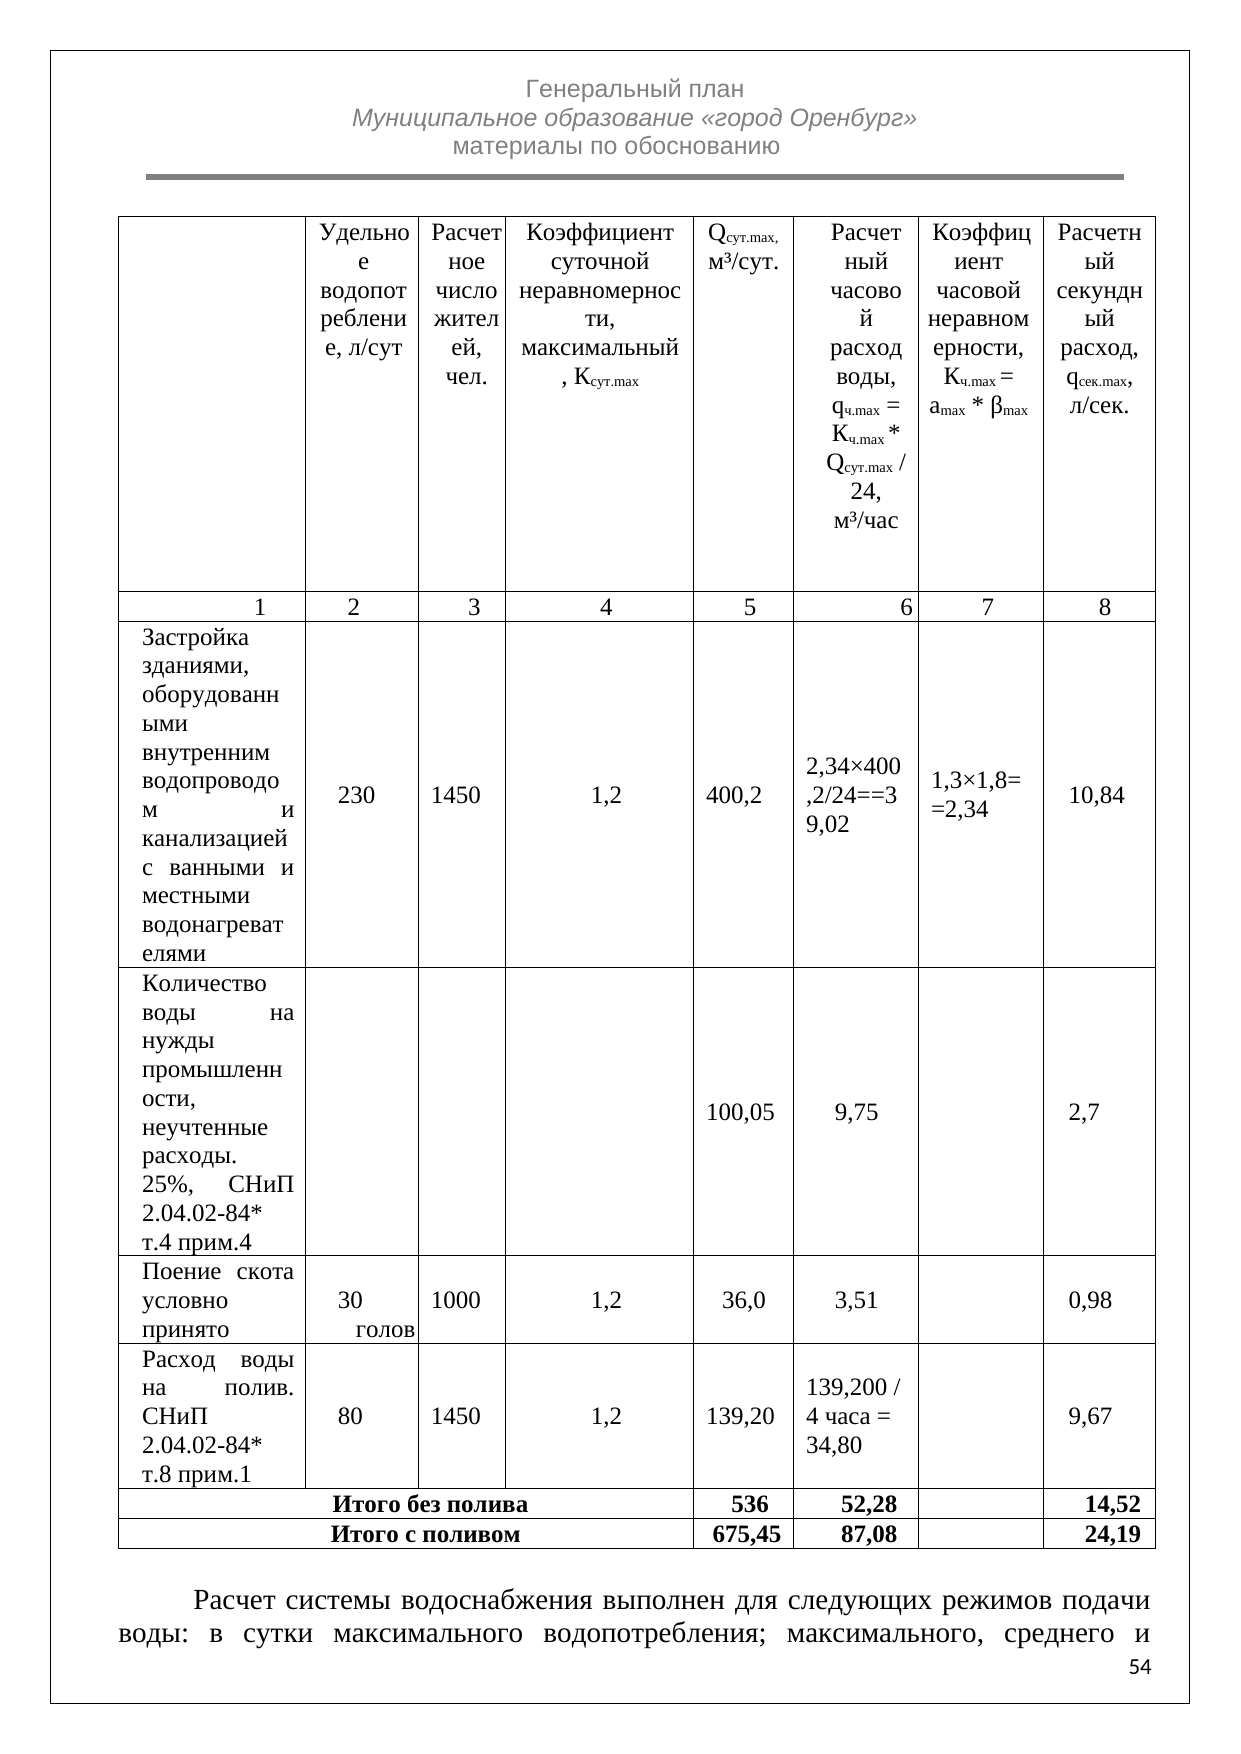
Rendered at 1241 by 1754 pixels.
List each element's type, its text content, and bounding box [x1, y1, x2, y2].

table_cell 6 [794, 592, 918, 621]
table_cell 36,0 [694, 1256, 793, 1343]
table_cell 2 [306, 592, 418, 621]
table_cell 1,2 [506, 622, 693, 967]
table_cell 0,98 [1044, 1256, 1155, 1343]
table_cell 1,3×1,8==2,34 [919, 622, 1043, 967]
table_cell 1450 [419, 622, 505, 967]
table_header Расчетный секундный расход, qсек.max, л/сек. [1044, 217, 1155, 591]
table_cell [919, 1256, 1043, 1343]
table_cell 2,7 [1044, 968, 1155, 1255]
table_cell Итого с поливом [119, 1519, 693, 1547]
table_cell 8 [1044, 592, 1155, 621]
table_cell 3,51 [794, 1256, 918, 1343]
table_cell 536 [694, 1489, 793, 1518]
table_cell 87,08 [794, 1519, 918, 1547]
table_cell 1,2 [506, 1256, 693, 1343]
table_cell [419, 968, 505, 1255]
table_cell 4 [506, 592, 693, 621]
table_cell 1000 голов [419, 1256, 505, 1343]
table_cell 3 [419, 592, 505, 621]
table_header Расчетный часовой расход воды, qч.max = Кч.max * Qсут.max / 24, м³/час [794, 217, 918, 591]
table_cell 139,200 / 4 часа = 34,80 [794, 1344, 918, 1487]
table_cell 400,2 [694, 622, 793, 967]
table_cell 9,67 [1044, 1344, 1155, 1487]
table_cell 7 [919, 592, 1043, 621]
table_cell 14,52 [1044, 1489, 1155, 1518]
table_header [119, 217, 305, 591]
table_cell 1450 [419, 1344, 505, 1487]
table_cell Поение скота условно принято [119, 1256, 305, 1343]
table_cell Застройка зданиями, оборудованными внутренним водопроводом и канализацией с ванными и местными водонагревателями [119, 622, 305, 967]
table_header Qсут.max, м³/сут. [694, 217, 793, 591]
table_cell 100,05 [694, 968, 793, 1255]
table_cell 80 [306, 1344, 418, 1487]
table_cell Расход воды на полив. СНиП 2.04.02-84* т.8 прим.1 [119, 1344, 305, 1487]
table_cell [506, 968, 693, 1255]
table_cell 30 [306, 1256, 418, 1343]
table_cell 9,75 [794, 968, 918, 1255]
table_header Коэффициент часовой неравномерности, Кч.max = аmax * βmax [919, 217, 1043, 591]
table_cell 10,84 [1044, 622, 1155, 967]
table_header Коэффициент суточной неравномерности, максимальный, Ксут.max [506, 217, 693, 591]
table_cell Итого без полива [119, 1489, 693, 1518]
table_header Удельное водопотребление, л/сут [306, 217, 418, 591]
table_cell [306, 968, 418, 1255]
table_header Расчетное число жителей, чел. [419, 217, 505, 591]
table_cell 24,19 [1044, 1519, 1155, 1547]
table_cell 675,45 [694, 1519, 793, 1547]
table_cell 1,2 [506, 1344, 693, 1487]
table_cell 2,34×400,2/24==39,02 [794, 622, 918, 967]
table_cell 139,20 [694, 1344, 793, 1487]
table_cell [919, 1489, 1043, 1518]
table_cell [919, 968, 1043, 1255]
table_cell 52,28 [794, 1489, 918, 1518]
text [118, 1582, 1152, 1649]
table_cell [919, 1519, 1043, 1547]
table_cell [919, 1344, 1043, 1487]
table_cell Количество воды на нужды промышленности, неучтенные расходы. 25%, СНиП 2.04.02-84* т.4 прим.4 [119, 968, 305, 1255]
table_cell 5 [694, 592, 793, 621]
table_cell 230 [306, 622, 418, 967]
table_cell 1 [119, 592, 305, 621]
